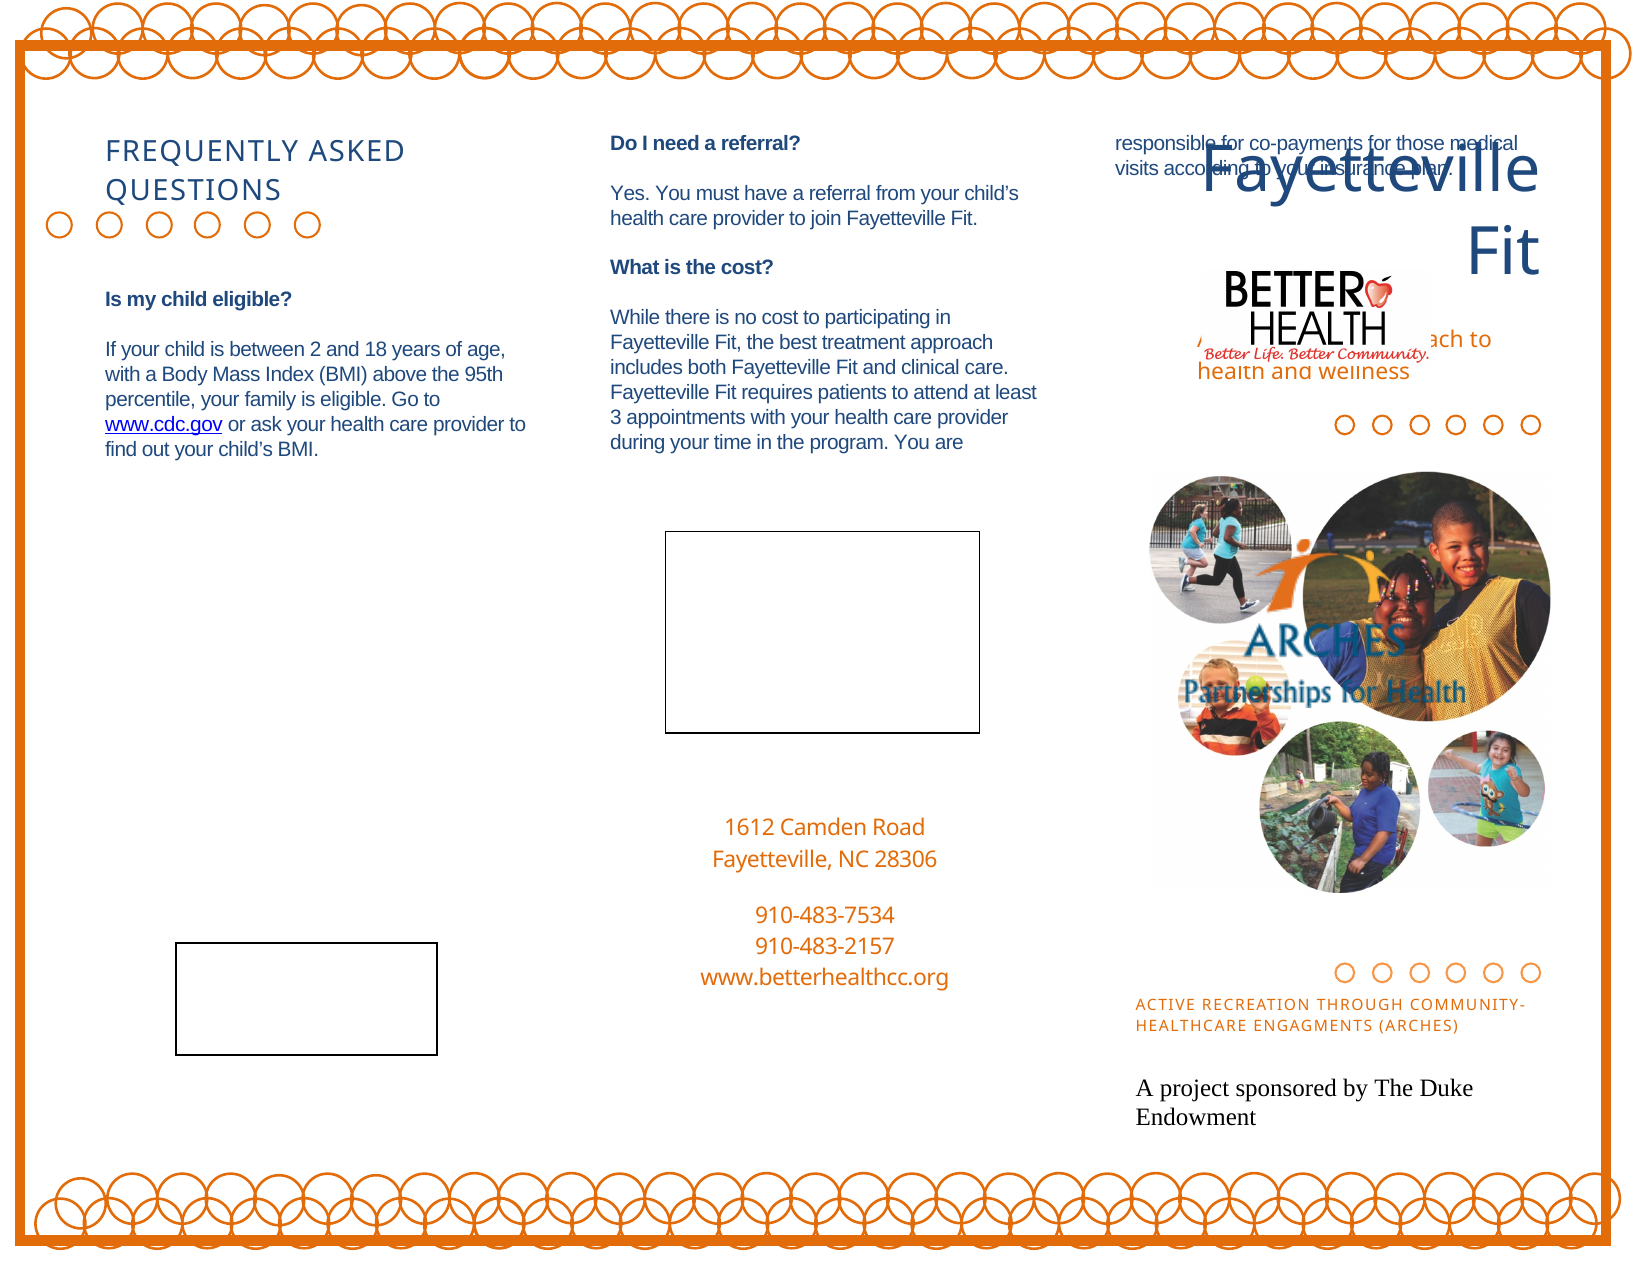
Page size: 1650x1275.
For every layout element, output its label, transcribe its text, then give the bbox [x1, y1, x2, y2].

picture [1149, 471, 1551, 893]
subtitle Frequently asked questions [105, 130, 535, 249]
text Do I need a referral? [610, 130, 1040, 155]
text Is my child eligible? [105, 287, 535, 312]
text While there is no cost to participating in Fayetteville Fit, the best treatment approach includes both Fayetteville Fit and clinical care. Fayetteville Fit requires patients to attend at least 3 appointments with your health care provider during your time in the program. You are responsible for co-payments for those medical visits according to your insurance plan. [610, 305, 1040, 455]
text Yes. You must have a referral from your child’s health care provider to join Fayetteville Fit. [610, 180, 1040, 230]
text What is the cost? [610, 255, 1040, 280]
text If your child is between 2 and 18 years of age, with a Body Mass Index (BMI) above the 95th percentile, your family is eligible. Go to www.cdc.gov or ask your health care provider to find out your child’s BMI. [105, 337, 535, 462]
picture [1201, 269, 1431, 366]
